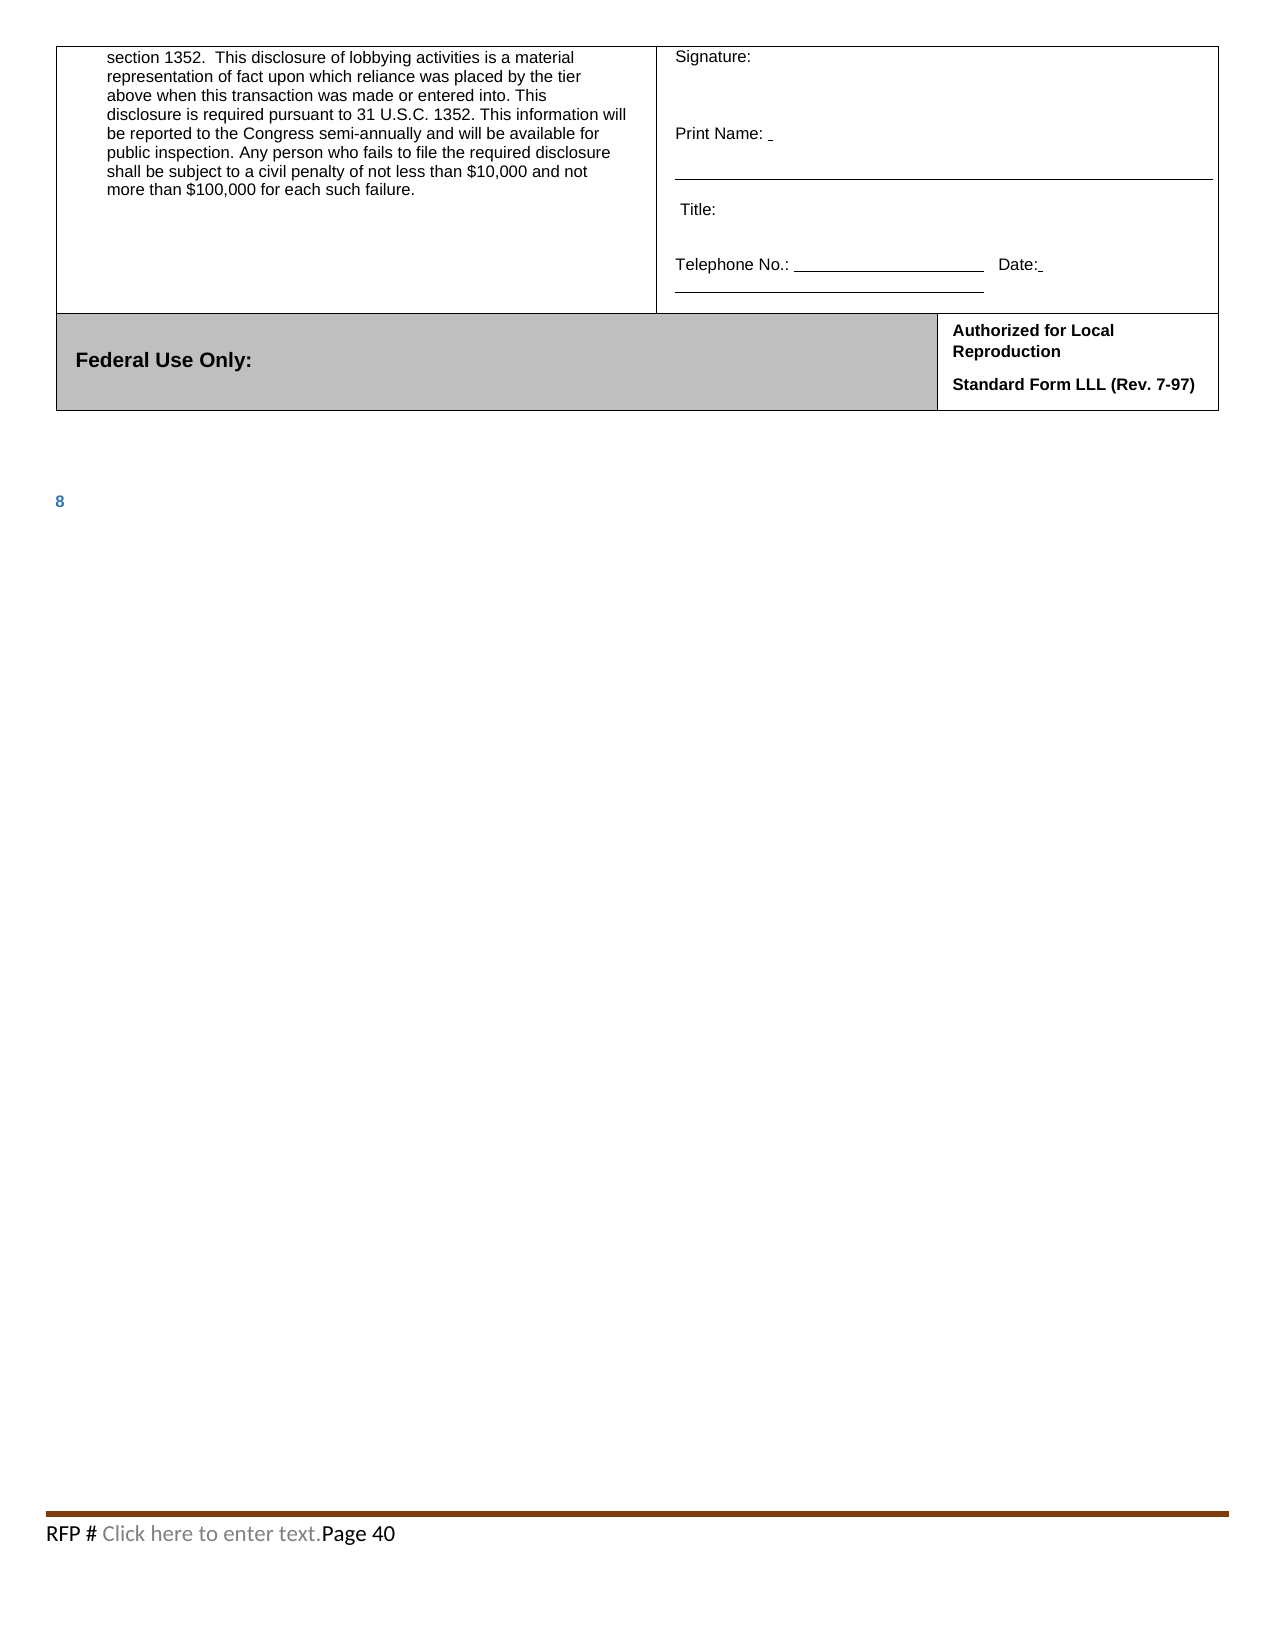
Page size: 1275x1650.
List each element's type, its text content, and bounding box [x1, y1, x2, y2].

table_cell Authorized for Local Reproduction Standard Form LLL (Rev. 7-97) [938, 314, 1218, 410]
table_cell Federal Use Only: [57, 314, 937, 410]
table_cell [657, 47, 1218, 313]
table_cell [57, 47, 656, 313]
